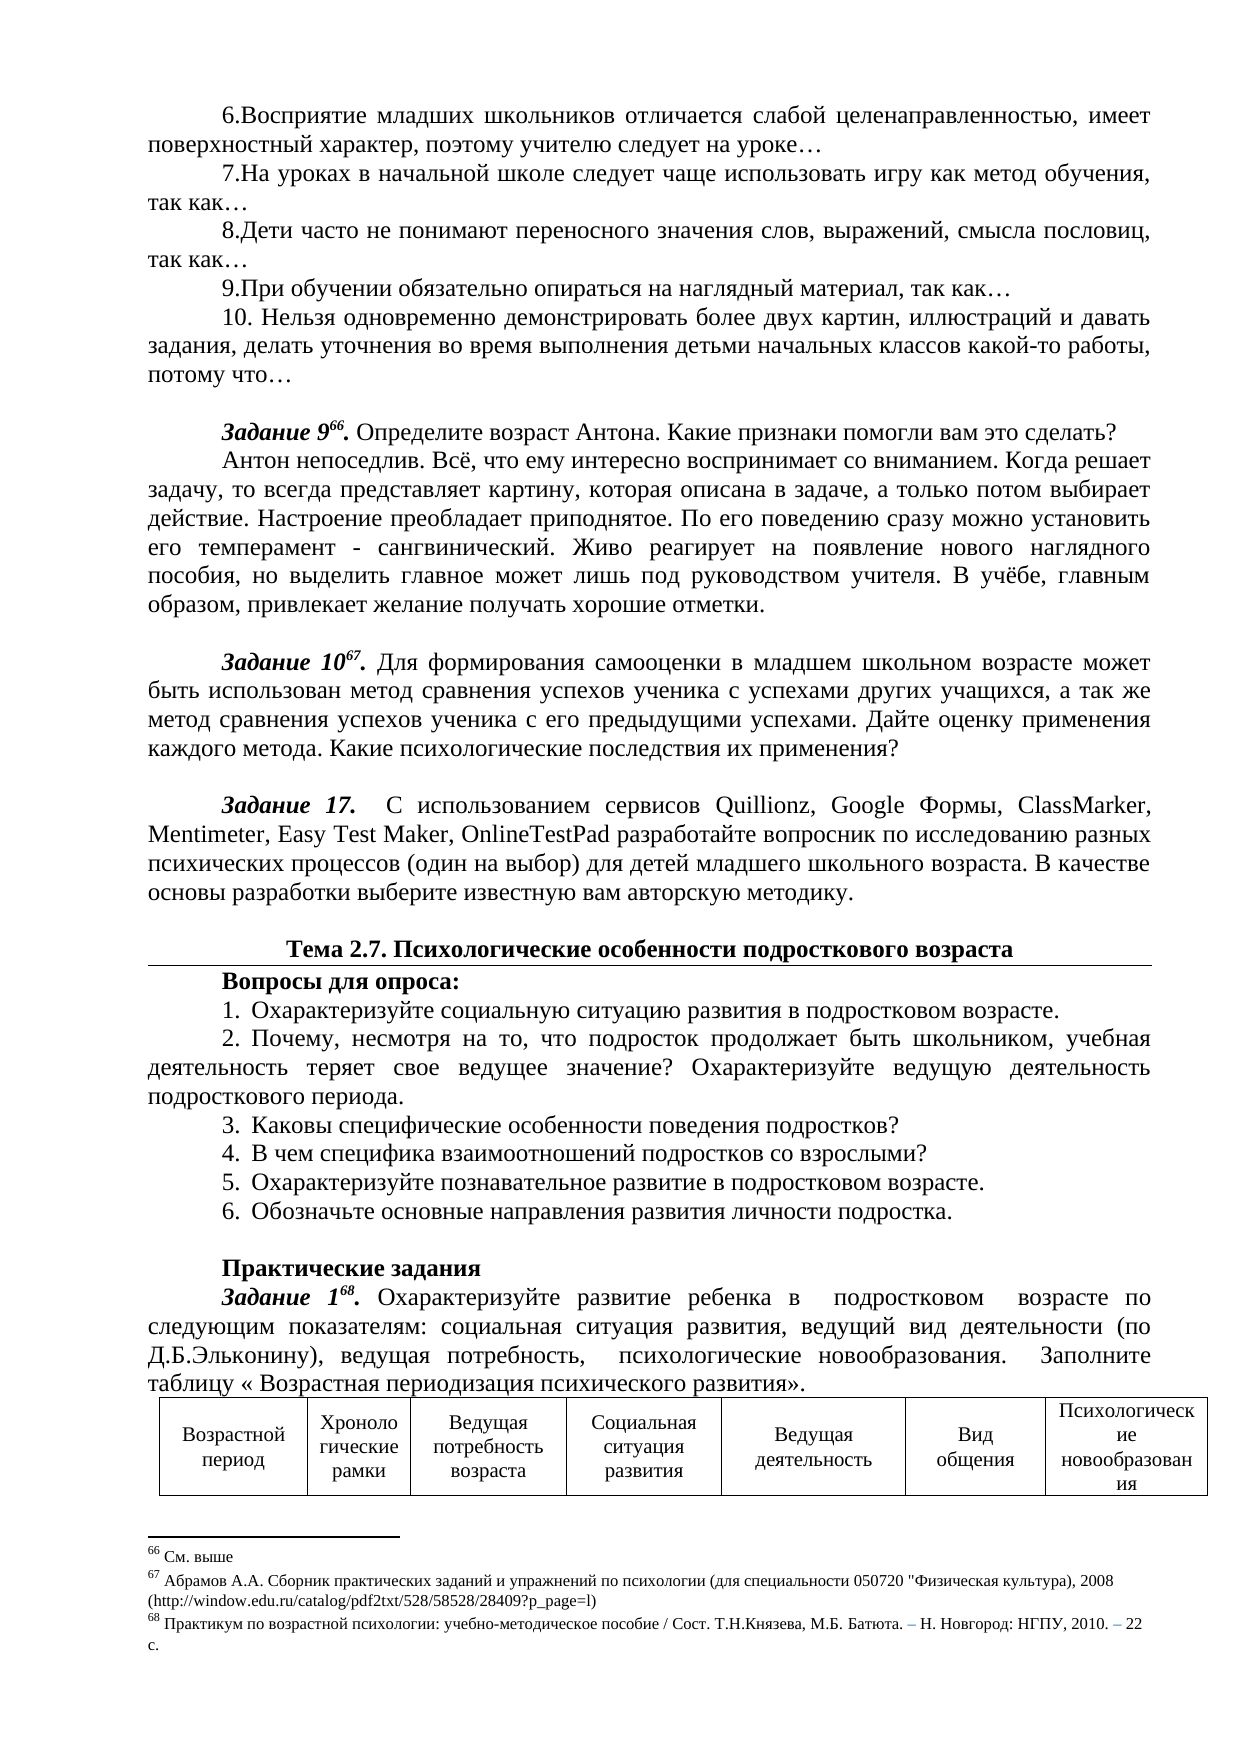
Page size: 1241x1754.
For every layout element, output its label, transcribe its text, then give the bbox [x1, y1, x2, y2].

text Тема 2.7. Психологические особенности подросткового возраста [148, 934, 1152, 965]
list Охарактеризуйте социальную ситуацию развития в подростковом возрасте. [148, 995, 1152, 1023]
text Задание 1. Охарактеризуйте развитие ребенка в подростковом возрасте по следующим показателям: социальная ситуация развития, ведущий вид деятельности (по Д.Б.Эльконину), ведущая потребность, психологические новообразования. Заполните таблицу « Возрастная периодизация психического развития». [148, 1282, 1152, 1397]
list Охарактеризуйте познавательное развитие в подростковом возрасте. [148, 1167, 1152, 1196]
list Почему, несмотря на то, что подросток продолжает быть школьником, учебная деятельность теряет свое ведущее значение? Охарактеризуйте ведущую деятельность подросткового периода. [148, 1023, 1152, 1110]
text Задание 17. С использованием сервисов Quillionz, Google Формы, ClassMarker, Mentimeter, Easy Test Maker, OnlineTestPad разработайте вопросник по исследованию разных психических процессов (один на выбор) для детей младшего школьного возраста. В качестве основы разработки выберите известную вам авторскую методику. [148, 790, 1152, 905]
text 9.При обучении обязательно опираться на наглядный материал, так как… [148, 273, 1152, 302]
text Практические задания [148, 1253, 1152, 1282]
text 6.Восприятие младших школьников отличается слабой целенаправленностью, имеет поверхностный характер, поэтому учителю следует на уроке… [148, 100, 1152, 158]
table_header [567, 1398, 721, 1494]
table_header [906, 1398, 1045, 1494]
text Задание 9. Определите возраст Антона. Какие признаки помогли вам это сделать? [148, 417, 1152, 445]
text Задание 10. Для формирования самооценки в младшем школьном возрасте может быть использован метод сравнения успехов ученика с успехами других учащихся, а так же метод сравнения успехов ученика с его предыдущими успехами. Дайте оценку применения каждого метода. Какие психологические последствия их применения? [148, 647, 1152, 762]
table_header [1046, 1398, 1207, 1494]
text 10. Нельзя одновременно демонстрировать более двух картин, иллюстраций и давать задания, делать уточнения во время выполнения детьми начальных классов какой-то работы, потому что… [148, 302, 1152, 388]
text 8.Дети часто не понимают переносного значения слов, выражений, смысла пословиц, так как… [148, 215, 1152, 273]
text Антон непоседлив. Всё, что ему интересно воспринимает со вниманием. Когда решает задачу, то всегда представляет картину, которая описана в задаче, а только потом выбирает действие. Настроение преобладает приподнятое. По его поведению сразу можно установить его темперамент - сангвинический. Живо реагирует на появление нового наглядного пособия, но выделить главное может лишь под руководством учителя. В учёбе, главным образом, привлекает желание получать хорошие отметки. [148, 445, 1152, 618]
list Обозначьте основные направления развития личности подростка. [148, 1196, 1152, 1225]
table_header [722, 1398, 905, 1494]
text 7.На уроках в начальной школе следует чаще использовать игру как метод обучения, так как… [148, 158, 1152, 215]
list Каковы специфические особенности поведения подростков? [148, 1110, 1152, 1138]
text Вопросы для опроса: [148, 966, 1152, 995]
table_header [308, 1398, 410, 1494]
list В чем специфика взаимоотношений подростков со взрослыми? [148, 1138, 1152, 1167]
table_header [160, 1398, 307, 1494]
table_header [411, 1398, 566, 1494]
